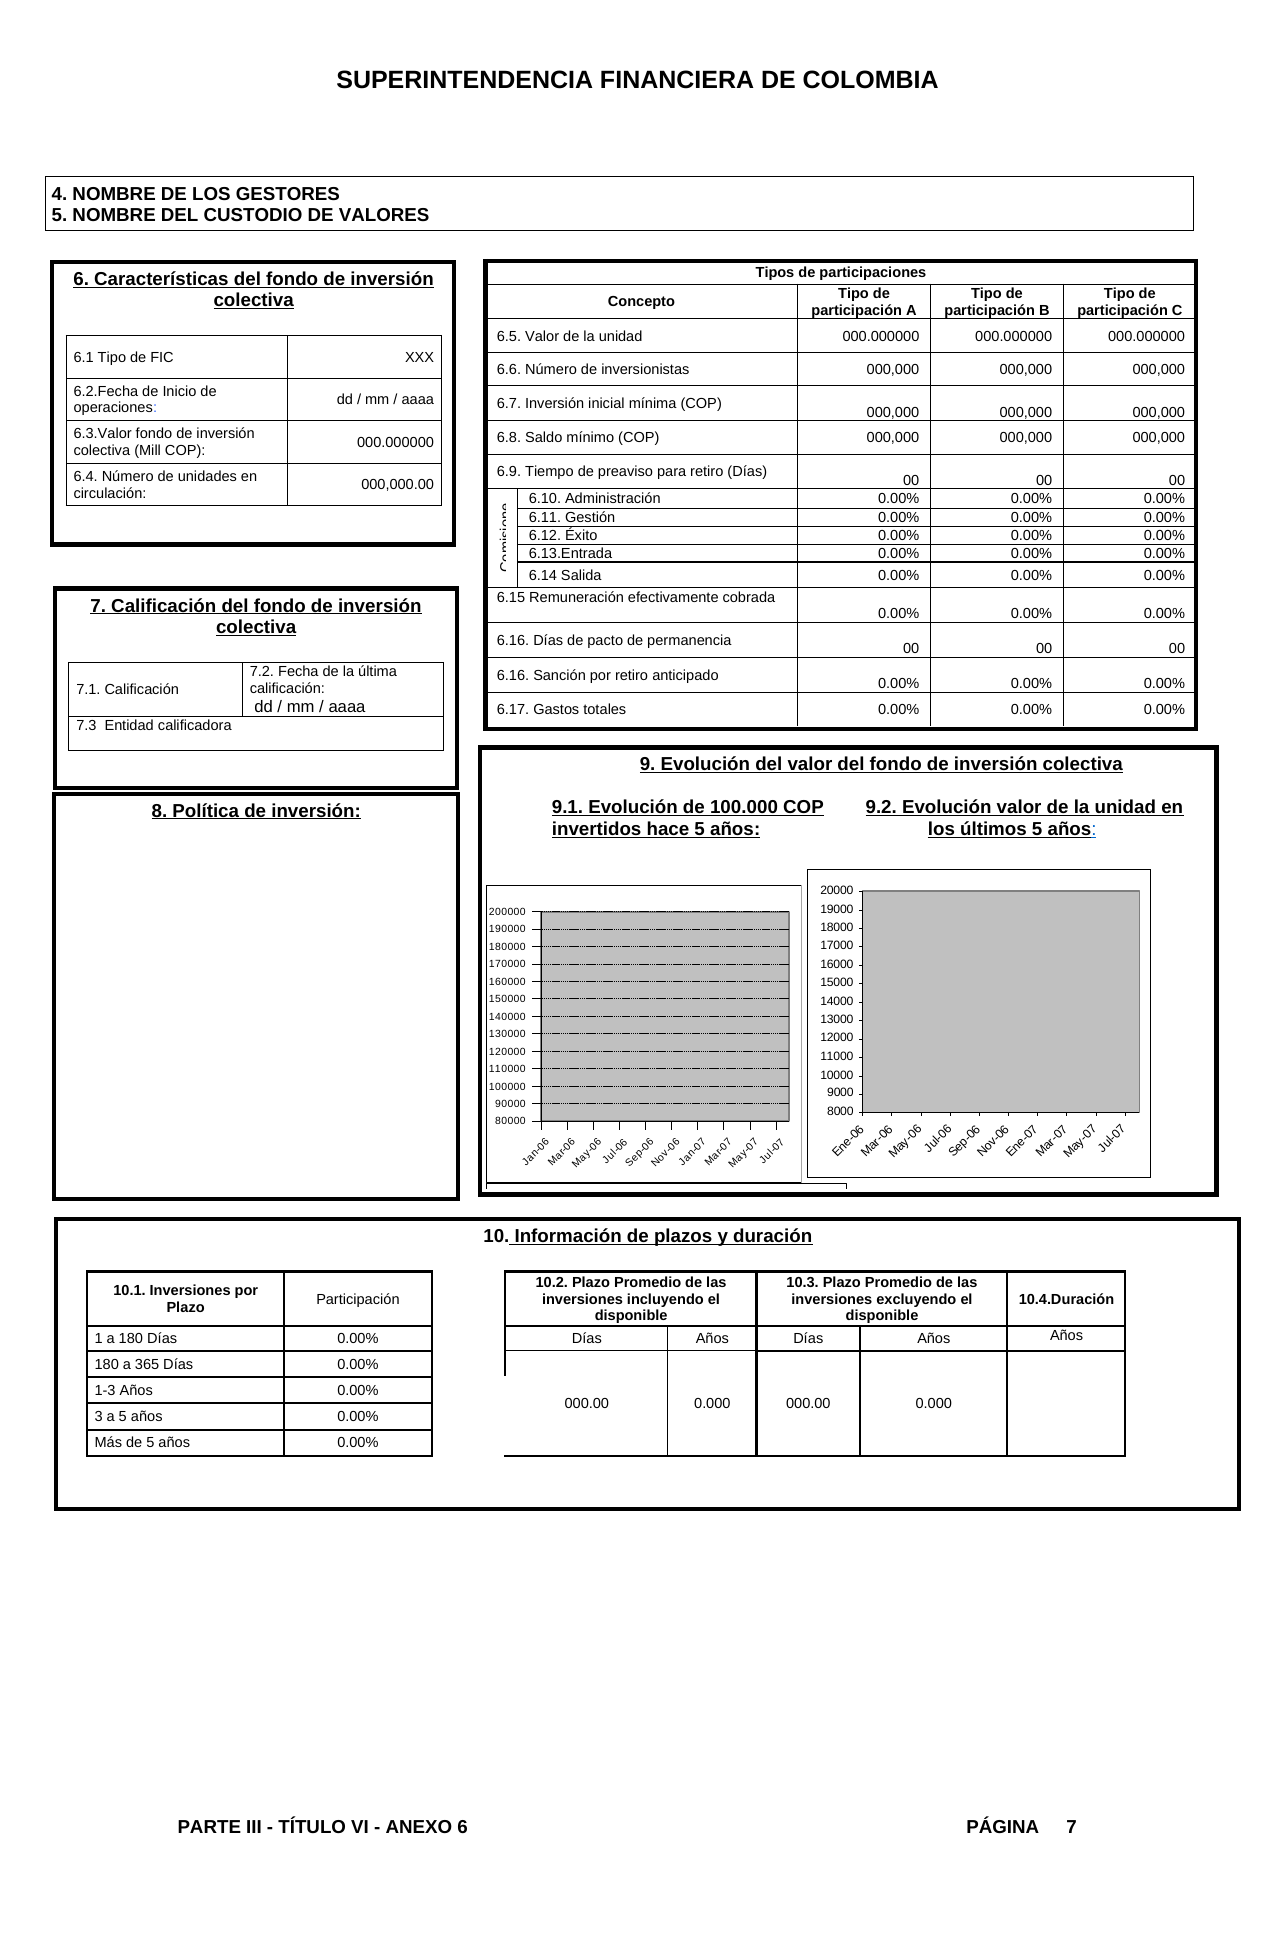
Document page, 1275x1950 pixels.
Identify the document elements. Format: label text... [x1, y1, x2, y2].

table_cell 0.00% [931, 693, 1063, 726]
table_cell 6.14 Salida [518, 563, 797, 587]
table_cell 6.7. Inversión inicial mínima (COP) [488, 386, 797, 420]
table_cell 000,000 [798, 353, 930, 385]
table_cell 0.00% [931, 489, 1063, 508]
table_cell 0.00% [1064, 527, 1194, 543]
table_cell 000.000000 [798, 319, 930, 352]
table_cell 0.00% [1064, 545, 1194, 561]
table_cell 00 [1064, 623, 1194, 657]
table_cell 0.00% [798, 509, 930, 526]
table_cell Comisiones [488, 489, 517, 587]
table_cell 0.00% [1064, 509, 1194, 526]
table_cell 0.00% [1064, 563, 1194, 587]
table_cell 6.11. Gestión [518, 509, 797, 526]
table_cell 0.00% [798, 658, 930, 692]
table_cell 000,000 [798, 386, 930, 420]
table_cell 000,000 [931, 386, 1063, 420]
table_cell 0.00% [1064, 588, 1194, 622]
table_cell 6.15 Remuneración efectivamente cobrada [488, 588, 797, 622]
table_cell 000.000000 [1064, 319, 1194, 352]
table_cell 00 [931, 455, 1063, 488]
table_cell 6.13.Entrada [518, 545, 797, 561]
table_cell 0.00% [931, 509, 1063, 526]
table_cell 0.00% [931, 563, 1063, 587]
table_cell 6.5. Valor de la unidad [488, 319, 797, 352]
table_cell 6.8. Saldo mínimo (COP) [488, 421, 797, 453]
table_cell 6.6. Número de inversionistas [488, 353, 797, 385]
table_cell 00 [1064, 455, 1194, 488]
table_cell 000,000 [798, 421, 930, 453]
table_cell 6.17. Gastos totales [488, 693, 797, 726]
table_cell 000,000 [1064, 353, 1194, 385]
table_cell 6.10. Administración [518, 489, 797, 508]
table_cell 6.9. Tiempo de preaviso para retiro (Días) [488, 455, 797, 488]
table_cell 0.00% [931, 588, 1063, 622]
table_cell 00 [798, 455, 930, 488]
table_cell Concepto [488, 285, 797, 318]
table_header Tipos de participaciones [488, 263, 1194, 283]
table_cell 0.00% [1064, 693, 1194, 726]
table_cell 000,000 [931, 421, 1063, 453]
table_cell 0.00% [1064, 489, 1194, 508]
table_cell 000.000000 [931, 319, 1063, 352]
table_cell 0.00% [1064, 658, 1194, 692]
table_cell Tipo de participación A [798, 285, 930, 318]
table_cell 0.00% [798, 489, 930, 508]
table_cell Tipo de participación C [1064, 285, 1194, 318]
table_cell 0.00% [798, 563, 930, 587]
table_cell 0.00% [931, 658, 1063, 692]
table_cell 6.16. Días de pacto de permanencia [488, 623, 797, 657]
table_cell Tipo de participación B [931, 285, 1063, 318]
table_cell 000,000 [931, 353, 1063, 385]
table_cell 0.00% [798, 693, 930, 726]
table_cell 0.00% [931, 545, 1063, 561]
table_cell 6.12. Éxito [518, 527, 797, 543]
table_cell 0.00% [798, 545, 930, 561]
table_cell 000,000 [1064, 386, 1194, 420]
table_cell 00 [798, 623, 930, 657]
table_cell 0.00% [798, 527, 930, 543]
table_cell 000,000 [1064, 421, 1194, 453]
table_cell 6.16. Sanción por retiro anticipado [488, 658, 797, 692]
table_cell 0.00% [798, 588, 930, 622]
table_cell 00 [931, 623, 1063, 657]
table_cell 0.00% [931, 527, 1063, 543]
